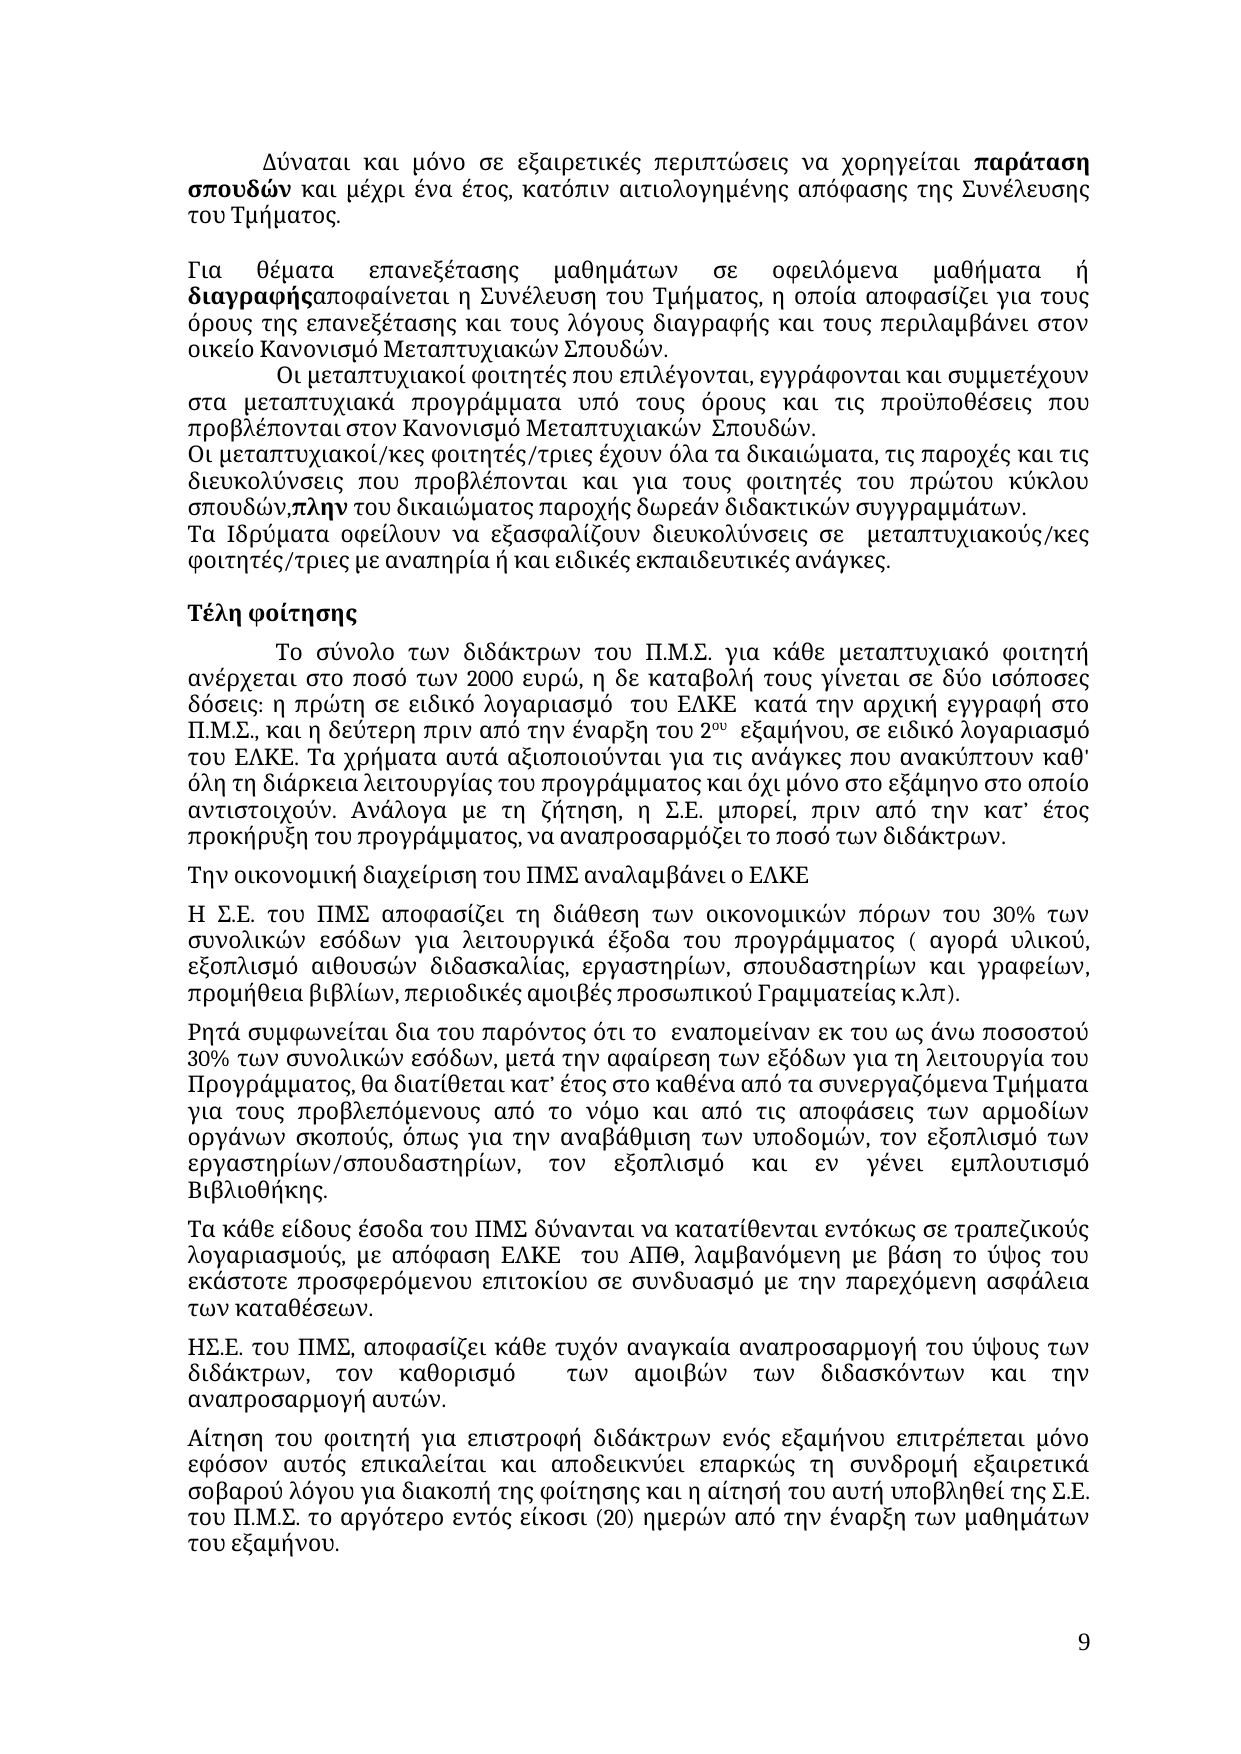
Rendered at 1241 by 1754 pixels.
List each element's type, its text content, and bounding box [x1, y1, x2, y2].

text Ρητά συμφωνείται δια του παρόντος ότι το εναπομείναν εκ του ως άνω ποσοστού 30% των συνολικών εσόδων, μετά την αφαίρεση των εξόδων για τη λειτουργία του Προγράμματος, θα διατίθεται κατ’ έτος στο καθένα από τα συνεργαζόμενα Τμήματα για τους προβλεπόμενους από το νόμο και από τις αποφάσεις των αρμοδίων οργάνων σκοπούς, όπως για την αναβάθμιση των υποδομών, τον εξοπλισμό των εργαστηρίων/σπουδαστηρίων, τον εξοπλισμό και εν γένει εμπλουτισμό Βιβλιοθήκης. [187, 1019, 1090, 1204]
text Οι μεταπτυχιακοί/κες φοιτητές/τριες έχουν όλα τα δικαιώματα, τις παροχές και τις διευκολύνσεις που προβλέπονται και για τους φοιτητές του πρώτου κύκλου σπουδών,πλην του δικαιώματος παροχής δωρεάν διδακτικών συγγραμμάτων. [187, 442, 1090, 521]
text Την οικονομική διαχείριση του ΠΜΣ αναλαμβάνει ο ΕΛΚΕ [187, 863, 1090, 889]
text Η Σ.Ε. του ΠΜΣ αποφασίζει τη διάθεση των οικονομικών πόρων του 30% των συνολικών εσόδων για λειτουργικά έξοδα του προγράμματος ( αγορά υλικού, εξοπλισμό αιθουσών διδασκαλίας, εργαστηρίων, σπουδαστηρίων και γραφείων, προμήθεια βιβλίων, περιοδικές αμοιβές προσωπικού Γραμματείας κ.λπ). [187, 901, 1090, 1007]
text ΗΣ.Ε. του ΠΜΣ, αποφασίζει κάθε τυχόν αναγκαία αναπροσαρμογή του ύψους των διδάκτρων, τον καθορισμό των αμοιβών των διδασκόντων και την αναπροσαρμογή αυτών. [187, 1334, 1090, 1413]
text Αίτηση του φοιτητή για επιστροφή διδάκτρων ενός εξαμήνου επιτρέπεται μόνο εφόσον αυτός επικαλείται και αποδεικνύει επαρκώς τη συνδρομή εξαιρετικά σοβαρού λόγου για διακοπή της φοίτησης και η αίτησή του αυτή υποβληθεί της Σ.Ε. του Π.Μ.Σ. το αργότερο εντός είκοσι (20) ημερών από την έναρξη των μαθημάτων του εξαμήνου. [187, 1426, 1090, 1558]
text Το σύνολο των διδάκτρων του Π.Μ.Σ. για κάθε μεταπτυχιακό φοιτητή ανέρχεται στο ποσό των 2000 ευρώ, η δε καταβολή τους γίνεται σε δύο ισόποσες δόσεις: η πρώτη σε ειδικό λογαριασμό του ΕΛΚΕ κατά την αρχική εγγραφή στο Π.Μ.Σ., και η δεύτερη πριν από την έναρξη του 2ου εξαμήνου, σε ειδικό λογαριασμό του ΕΛΚΕ. Τα χρήματα αυτά αξιοποιούνται για τις ανάγκες που ανακύπτουν καθ' όλη τη διάρκεια λειτουργίας του προγράμματος και όχι μόνο στο εξάμηνο στο οποίο αντιστοιχούν. Ανάλογα με τη ζήτηση, η Σ.Ε. μπορεί, πριν από την κατ’ έτος προκήρυξη του προγράμματος, να αναπροσαρμόζει το ποσό των διδάκτρων. [187, 639, 1090, 850]
text Δύναται και μόνο σε εξαιρετικές περιπτώσεις να χορηγείται παράταση σπουδών και μέχρι ένα έτος, κατόπιν αιτιολογημένης απόφασης της Συνέλευσης του Τμήματος. [187, 150, 1090, 229]
text Για θέματα επανεξέτασης μαθημάτων σε οφειλόμενα μαθήματα ή διαγραφήςαποφαίνεται η Συνέλευση του Τμήματος, η οποία αποφασίζει για τους όρους της επανεξέτασης και τους λόγους διαγραφής και τους περιλαμβάνει στον οικείο Κανονισμό Μεταπτυχιακών Σπουδών. [187, 258, 1090, 363]
text Οι μεταπτυχιακοί φοιτητές που επιλέγονται, εγγράφονται και συμμετέχουν στα μεταπτυχιακά προγράμματα υπό τους όρους και τις προϋποθέσεις που προβλέπονται στον Κανονισμό Μεταπτυχιακών Σπουδών. [187, 363, 1090, 442]
text Τέλη φοίτησης [187, 600, 1090, 627]
text Τα Ιδρύματα οφείλουν να εξασφαλίζουν διευκολύνσεις σε μεταπτυχιακούς/κες φοιτητές/τριες με αναπηρία ή και ειδικές εκπαιδευτικές ανάγκες. [187, 521, 1090, 574]
text Τα κάθε είδους έσοδα του ΠΜΣ δύνανται να κατατίθενται εντόκως σε τραπεζικούς λογαριασμούς, με απόφαση ΕΛΚΕ του ΑΠΘ, λαμβανόμενη με βάση το ύψος του εκάστοτε προσφερόμενου επιτοκίου σε συνδυασμό με την παρεχόμενη ασφάλεια των καταθέσεων. [187, 1216, 1090, 1322]
